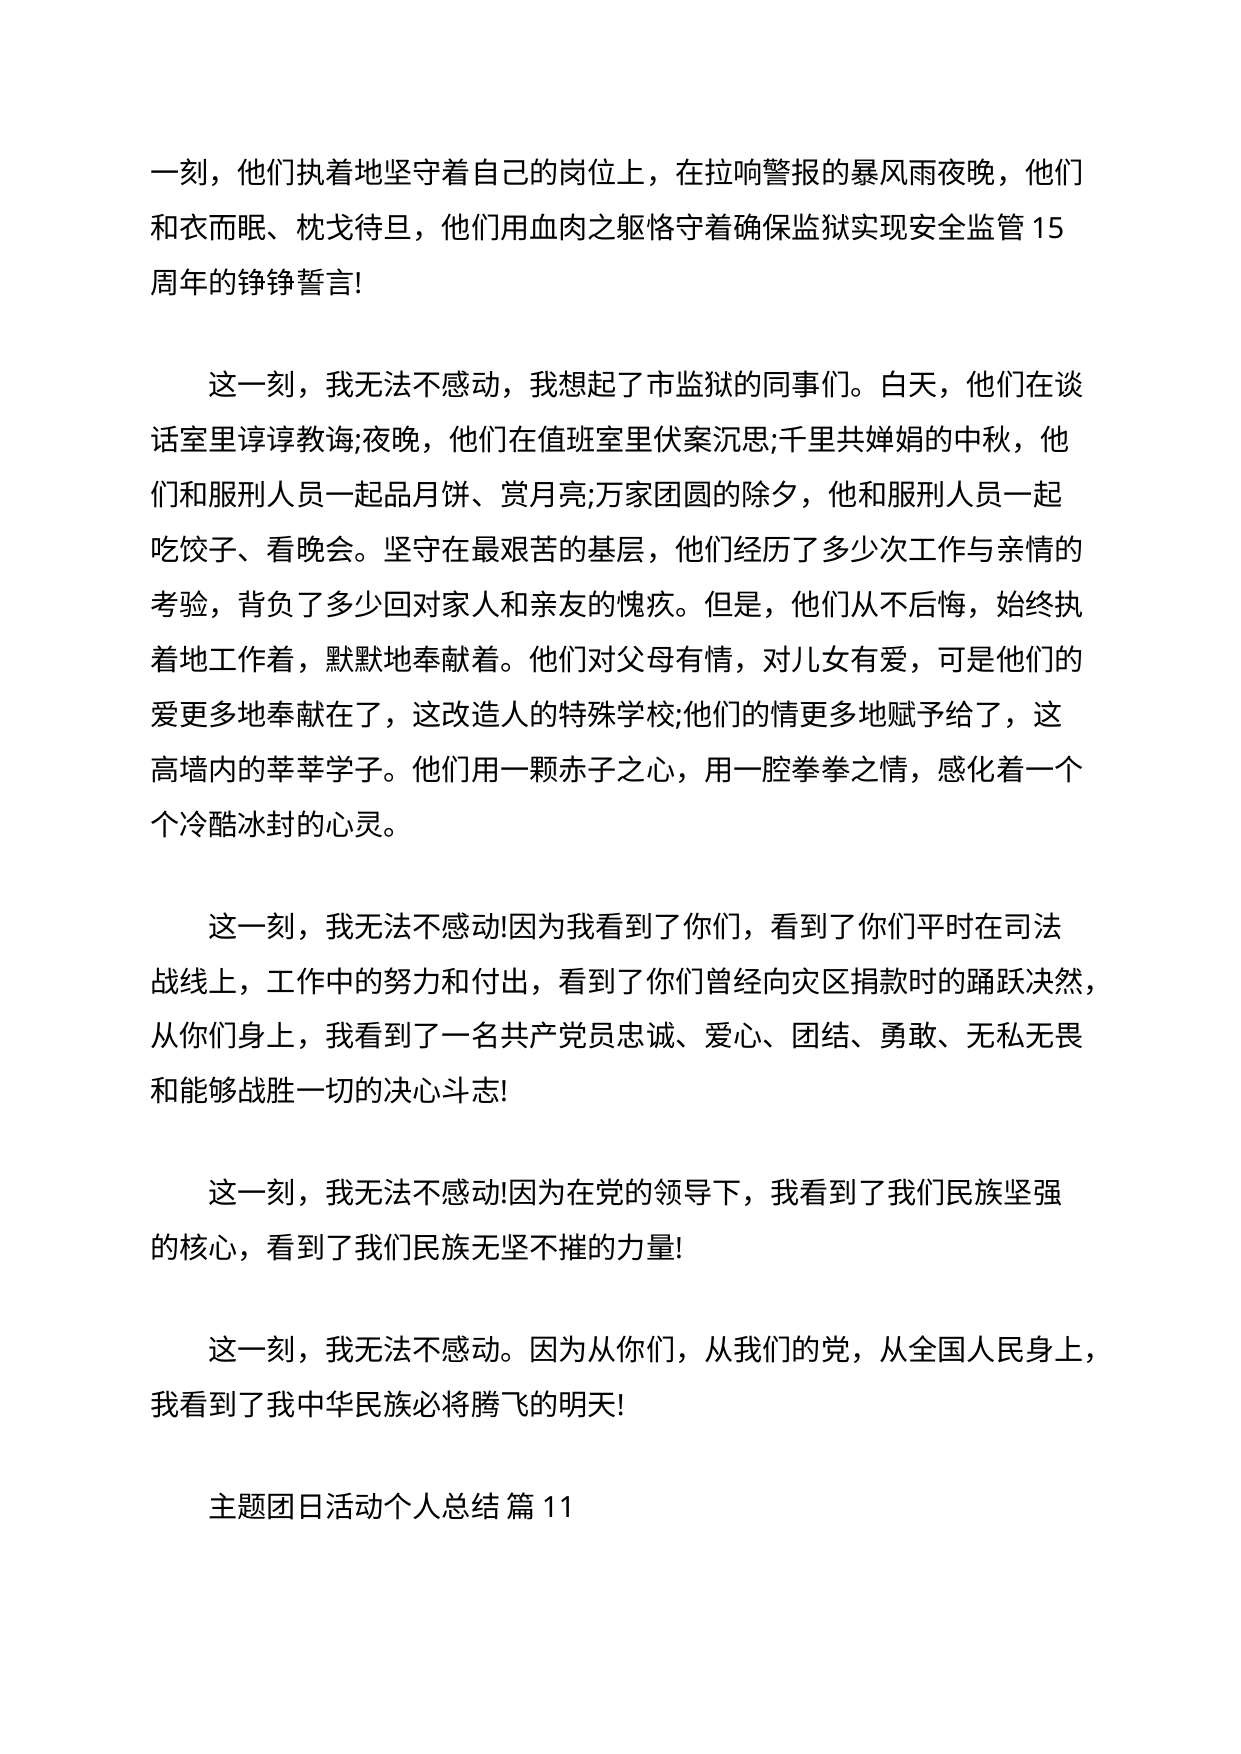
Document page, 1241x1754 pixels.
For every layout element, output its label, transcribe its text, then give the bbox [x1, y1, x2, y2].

text 这一刻，我无法不感动!因为在党的领导下，我看到了我们民族坚强的核心，看到了我们民族无坚不摧的力量! [150, 1170, 1090, 1267]
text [150, 150, 1090, 302]
text 主题团日活动个人总结 篇11 [150, 1484, 1090, 1526]
text 这一刻，我无法不感动。因为从你们，从我们的党，从全国人民身上，我看到了我中华民族必将腾飞的明天! [150, 1327, 1090, 1424]
text 这一刻，我无法不感动!因为我看到了你们，看到了你们平时在司法战线上，工作中的努力和付出，看到了你们曾经向灾区捐款时的踊跃决然，从你们身上，我看到了一名共产党员忠诚、爱心、团结、勇敢、无私无畏和能够战胜一切的决心斗志! [150, 903, 1090, 1110]
text 这一刻，我无法不感动，我想起了市监狱的同事们。白天，他们在谈话室里谆谆教诲;夜晚，他们在值班室里伏案沉思;千里共婵娟的中秋，他们和服刑人员一起品月饼、赏月亮;万家团圆的除夕，他和服刑人员一起吃饺子、看晚会。坚守在最艰苦的基层，他们经历了多少次工作与亲情的考验，背负了多少回对家人和亲友的愧疚。但是，他们从不后悔，始终执着地工作着，默默地奉献着。他们对父母有情，对儿女有爱，可是他们的爱更多地奉献在了，这改造人的特殊学校;他们的情更多地赋予给了，这高墙内的莘莘学子。他们用一颗赤子之心，用一腔拳拳之情，感化着一个个冷酷冰封的心灵。 [150, 362, 1090, 844]
